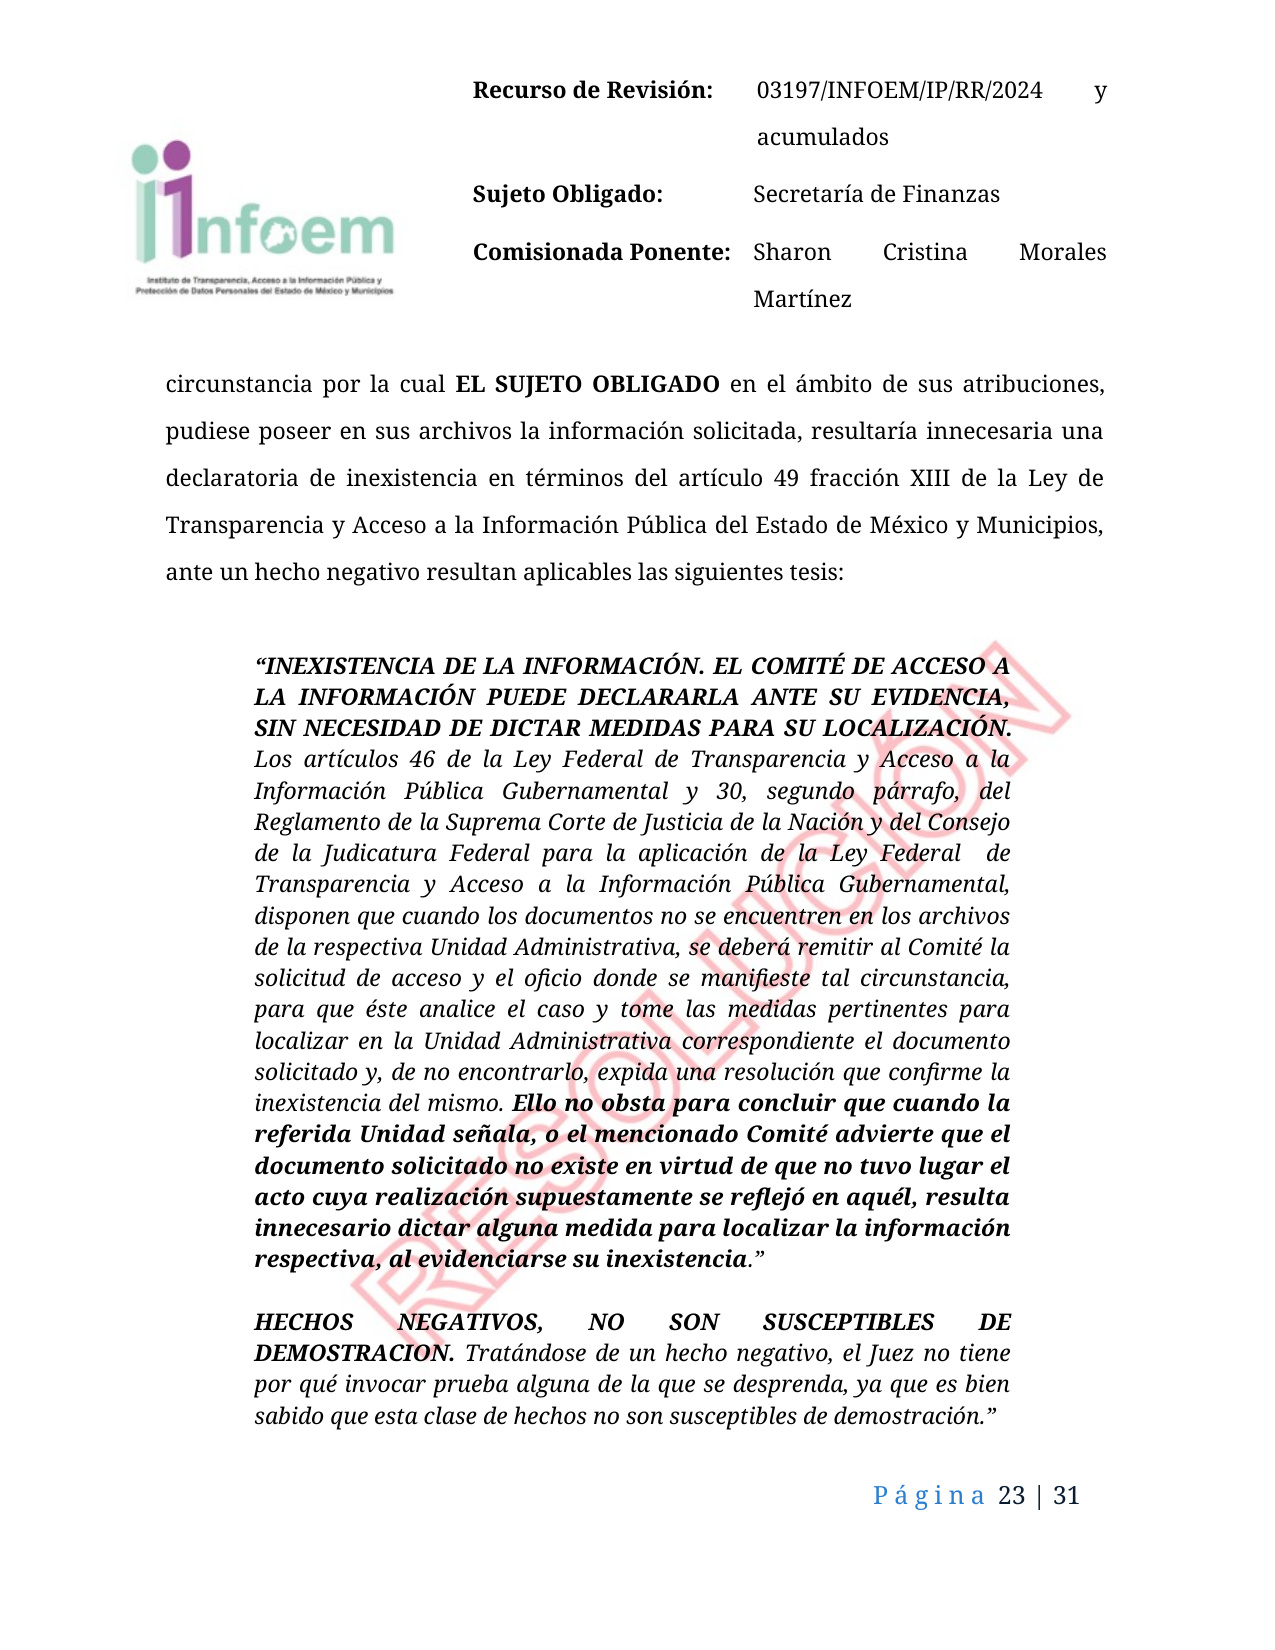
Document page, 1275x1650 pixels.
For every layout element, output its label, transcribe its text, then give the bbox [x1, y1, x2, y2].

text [165, 368, 1106, 587]
text HECHOS NEGATIVOS, NO SON SUSCEPTIBLES DE DEMOSTRACION. Tratándose de un hecho negativo, el Juez no tiene por qué invocar prueba alguna de la que se desprenda, ya que es bien sabido que esta clase de hechos no son susceptibles de demostración.” [254, 1306, 1014, 1431]
text “INEXISTENCIA DE LA INFORMACIÓN. EL COMITÉ DE ACCESO A LA INFORMACIÓN PUEDE DECLARARLA ANTE SU EVIDENCIA, SIN NECESIDAD DE DICTAR MEDIDAS PARA SU LOCALIZACIÓN. Los artículos 46 de la Ley Federal de Transparencia y Acceso a la Información Pública Gubernamental y 30, segundo párrafo, del Reglamento de la Suprema Corte de Justicia de la Nación y del Consejo de la Judicatura Federal para la aplicación de la Ley Federal de Transparencia y Acceso a la Información Pública Gubernamental, disponen que cuando los documentos no se encuentren en los archivos de la respectiva Unidad Administrativa, se deberá remitir al Comité la solicitud de acceso y el oficio donde se manifieste tal circunstancia, para que éste analice el caso y tome las medidas pertinentes para localizar en la Unidad Administrativa correspondiente el documento solicitado y, de no encontrarlo, expida una resolución que confirme la inexistencia del mismo. Ello no obsta para concluir que cuando la referida Unidad señala, o el mencionado Comité advierte que el documento solicitado no existe en virtud de que no tuvo lugar el acto cuya realización supuestamente se reflejó en aquél, resulta innecesario dictar alguna medida para localizar la información respectiva, al evidenciarse su inexistencia.” [254, 649, 1014, 1274]
picture [2, 76, 1275, 1650]
